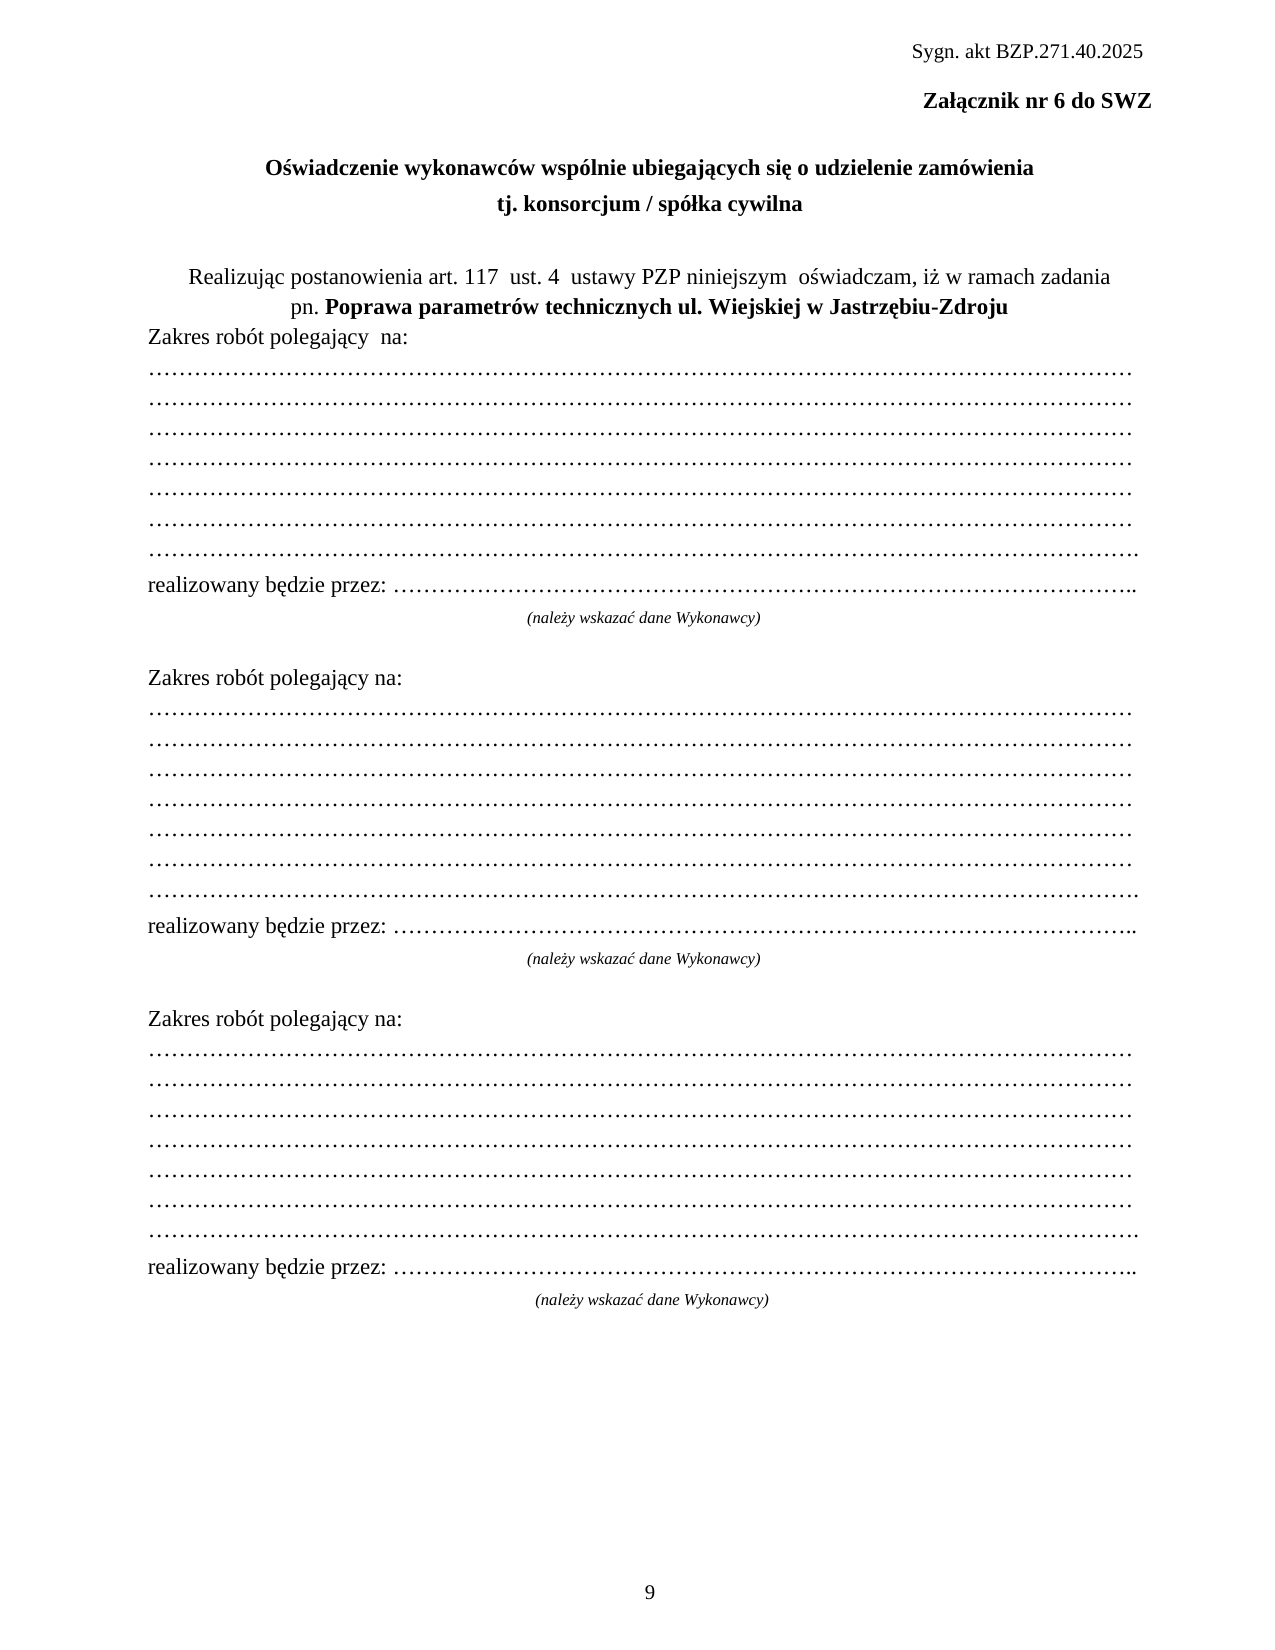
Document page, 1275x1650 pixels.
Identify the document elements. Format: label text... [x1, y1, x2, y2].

text Załącznik nr 6 do SWZ [148, 87, 1152, 113]
text Oświadczenie wykonawców wspólnie ubiegających się o udzielenie zamówienia [148, 154, 1152, 180]
text Realizując postanowienia art. 117 ust. 4 ustawy PZP niniejszym oświadczam, iż w ramach zadania [148, 263, 1152, 289]
text tj. konsorcjum / spółka cywilna [148, 190, 1152, 216]
text pn. Poprawa parametrów technicznych ul. Wiejskiej w Jastrzębiu-Zdroju [148, 293, 1152, 319]
text (należy wskazać dane Wykonawcy) [148, 949, 1152, 968]
text realizowany będzie przez: …………………………………………………………………………………….. [148, 571, 1152, 598]
text realizowany będzie przez: …………………………………………………………………………………….. [148, 912, 1152, 938]
text (należy wskazać dane Wykonawcy) [148, 608, 1152, 627]
text Zakres robót polegający na: …………………………………………………………………………………………………………………………………………………………………………………………………………………………………………………………………………………………………………………………………………………………………………………………………………………………………………………………………………………………………………………………………………………………………………………………………………………………………………………………………………………………………………………………………………………………………………………………………………………………………. [148, 1005, 1152, 1243]
text (należy wskazać dane Wykonawcy) [148, 1289, 1152, 1309]
text Zakres robót polegający na: …………………………………………………………………………………………………………………………………………………………………………………………………………………………………………………………………………………………………………………………………………………………………………………………………………………………………………………………………………………………………………………………………………………………………………………………………………………………………………………………………………………………………………………………………………………………………………………………………………………………………. [148, 664, 1152, 902]
text realizowany będzie przez: …………………………………………………………………………………….. [148, 1253, 1152, 1279]
text Zakres robót polegający na: …………………………………………………………………………………………………………………………………………………………………………………………………………………………………………………………………………………………………………………………………………………………………………………………………………………………………………………………………………………………………………………………………………………………………………………………………………………………………………………………………………………………………………………………………………………………………………………………………………………………………. [148, 323, 1152, 561]
